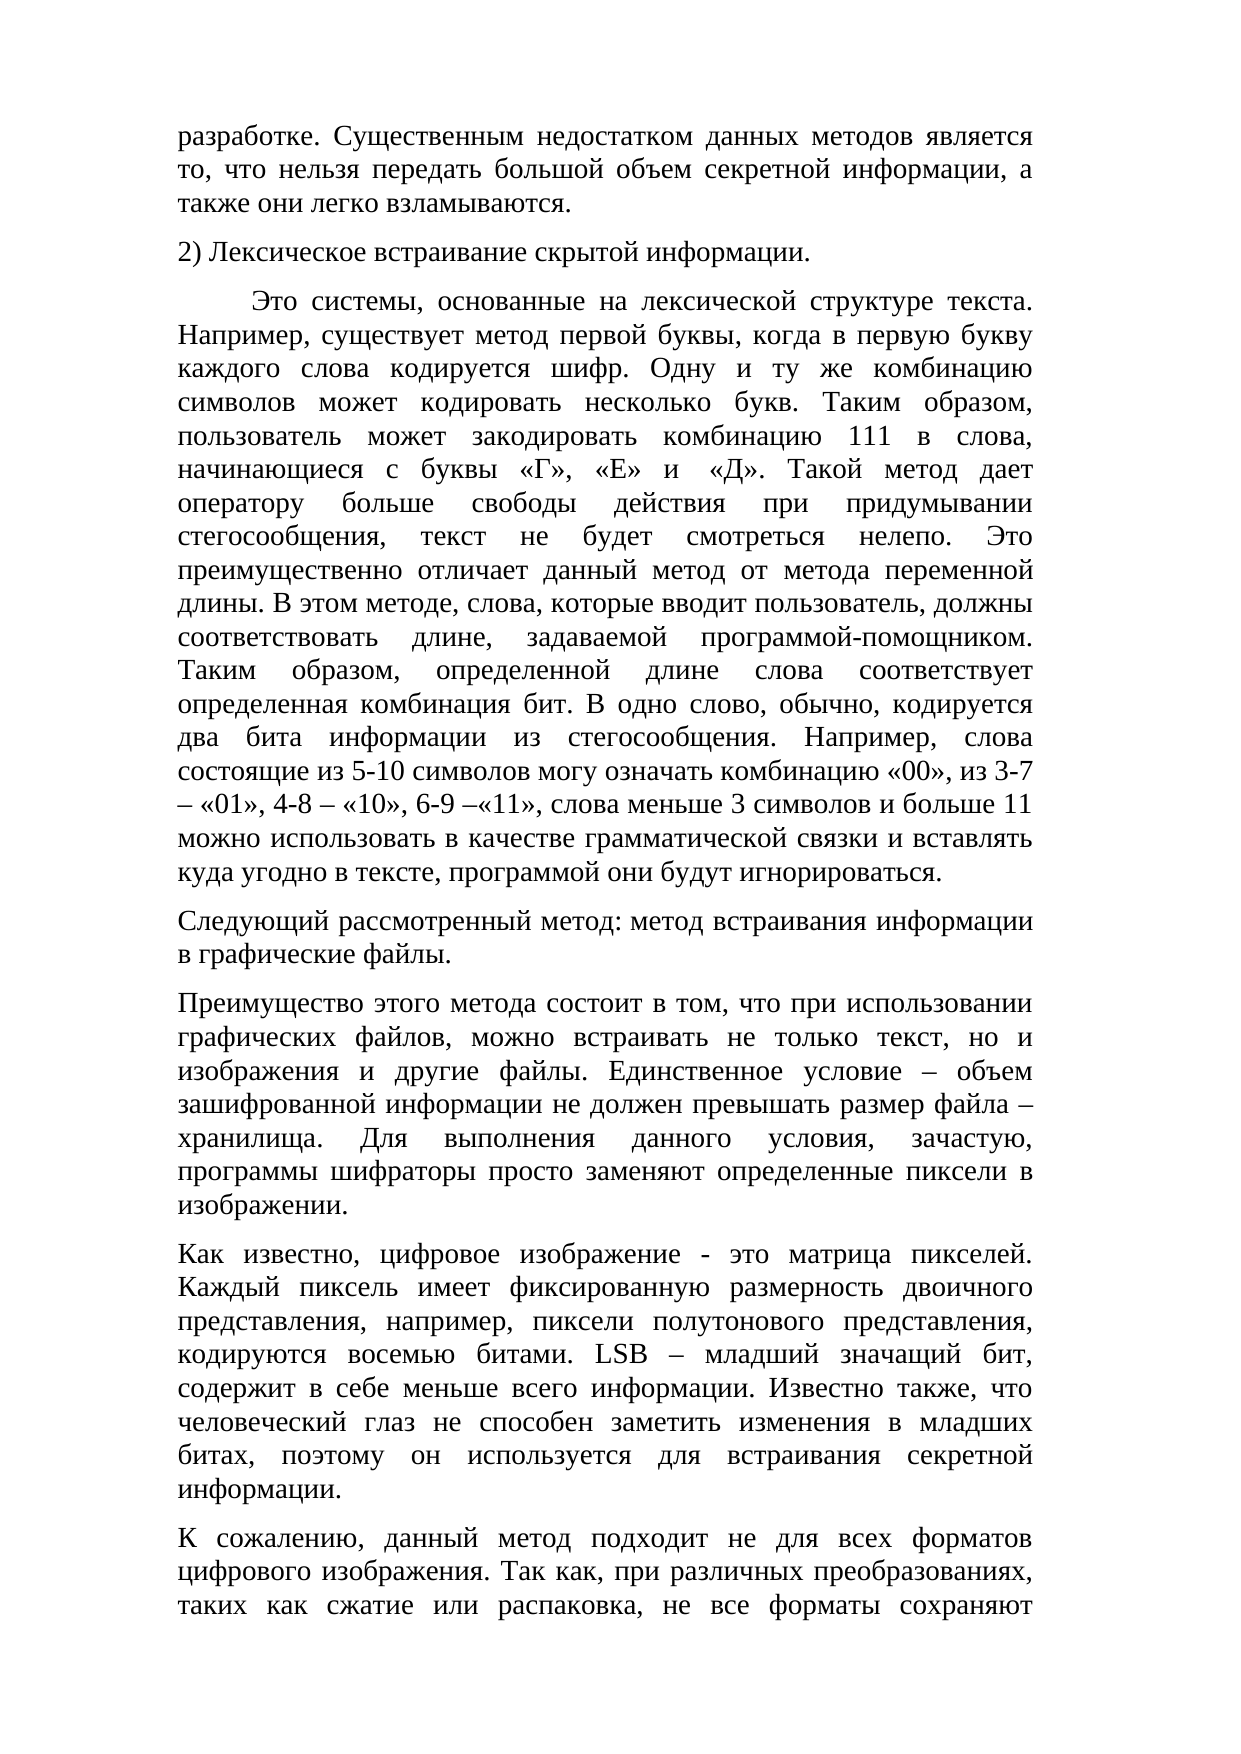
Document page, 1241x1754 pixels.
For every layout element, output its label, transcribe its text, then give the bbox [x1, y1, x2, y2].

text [177, 118, 1033, 219]
text Как известно, цифровое изображение - это матрица пикселей. Каждый пиксель имеет фиксированную размерность двоичного представления, например, пиксели полутонового представления, кодируются восемью битами. LSB – младший значащий бит, содержит в себе меньше всего информации. Известно также, что человеческий глаз не способен заметить изменения в младших битах, поэтому он используется для встраивания секретной информации. [177, 1236, 1033, 1504]
text 2) Лексическое встраивание скрытой информации. [177, 234, 1033, 268]
text Следующий рассмотренный метод: метод встраивания информации в графические файлы. [177, 903, 1033, 970]
text Преимущество этого метода состоит в том, что при использовании графических файлов, можно встраивать не только текст, но и изображения и другие файлы. Единственное условие – объем зашифрованной информации не должен превышать размер файла – хранилища. Для выполнения данного условия, зачастую, программы шифраторы просто заменяют определенные пиксели в изображении. [177, 986, 1033, 1220]
text Это системы, основанные на лексической структуре текста. Например, существует метод первой буквы, когда в первую букву каждого слова кодируется шифр. Одну и ту же комбинацию символов может кодировать несколько букв. Таким образом, пользователь может закодировать комбинацию 111 в слова, начинающиеся с буквы «Г», «Е» и «Д». Такой метод дает оператору больше свободы действия при придумывании стегосообщения, текст не будет смотреться нелепо. Это преимущественно отличает данный метод от метода переменной длины. В этом методе, слова, которые вводит пользователь, должны соответствовать длине, задаваемой программой-помощником. Таким образом, определенной длине слова соответствует определенная комбинация бит. В одно слово, обычно, кодируется два бита информации из стегосообщения. Например, слова состоящие из 5-10 символов могу означать комбинацию «00», из 3-7 – «01», 4-8 – «10», 6-9 –«11», слова меньше 3 символов и больше 11 можно использовать в качестве грамматической связки и вставлять куда угодно в тексте, программой они будут игнорироваться. [177, 283, 1033, 887]
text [177, 1520, 1033, 1621]
